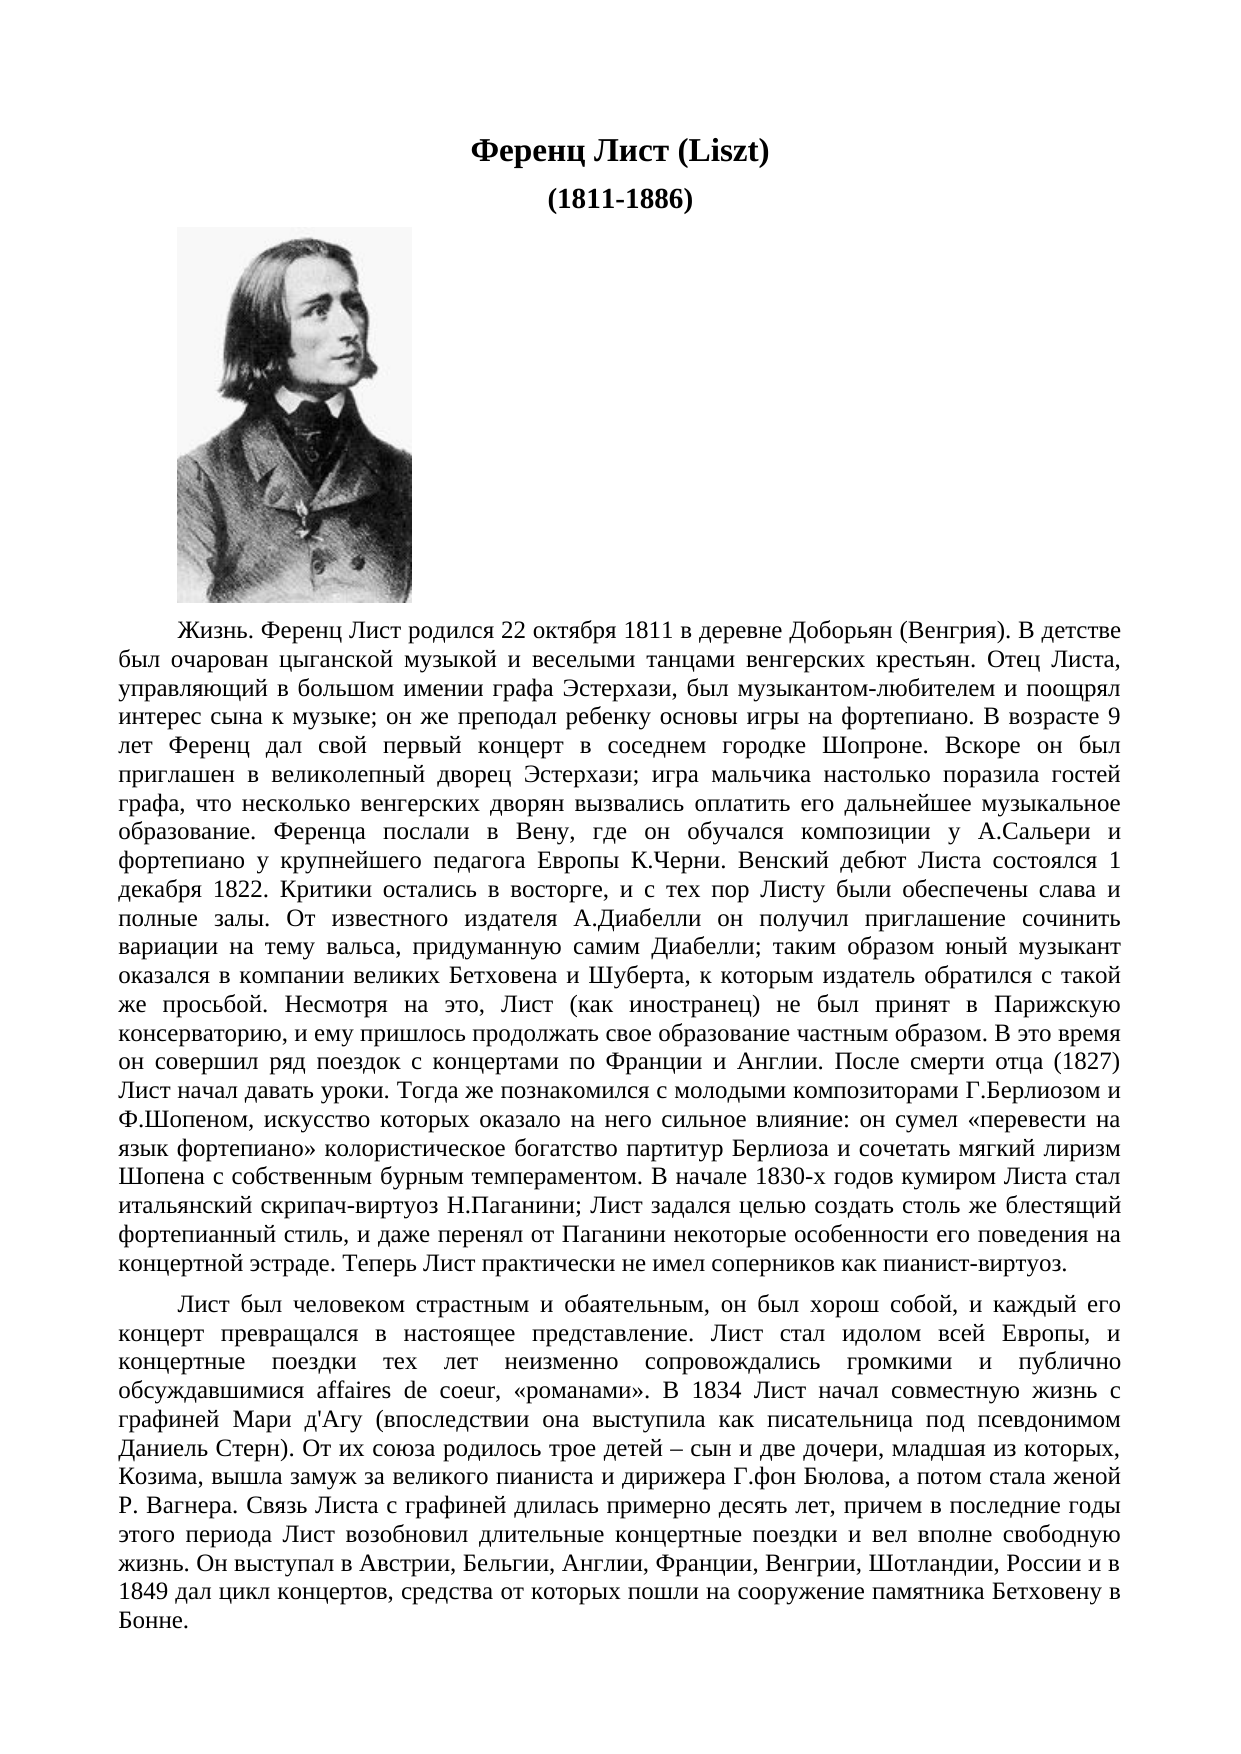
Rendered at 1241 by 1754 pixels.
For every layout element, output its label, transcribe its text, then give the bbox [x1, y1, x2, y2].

text Лист был человеком страстным и обаятельным, он был хорош собой, и каждый его концерт превращался в настоящее представление. Лист стал идолом всей Европы, и концертные поездки тех лет неизменно сопровождались громкими и публично обсуждавшимися affaires de coeur, «романами». В 1834 Лист начал совместную жизнь с графиней Мари д'Агу (впоследствии она выступила как писательница под псевдонимом Даниель Стерн). От их союза родилось трое детей – сын и две дочери, младшая из которых, Козима, вышла замуж за великого пианиста и дирижера Г.фон Бюлова, а потом стала женой Р. Вагнера. Связь Листа с графиней длилась примерно десять лет, причем в последние годы этого периода Лист возобновил длительные концертные поездки и вел вполне свободную жизнь. Он выступал в Австрии, Бельгии, Англии, Франции, Венгрии, Шотландии, России и в 1849 дал цикл концертов, средства от которых пошли на сооружение памятника Бетховену в Бонне. [118, 1289, 1122, 1634]
text (1811-1886) [118, 181, 1122, 215]
text Ференц Лист (Liszt) [118, 131, 1122, 169]
picture [177, 227, 412, 603]
text Жизнь. Ференц Лист родился 22 октября 1811 в деревне Доборьян (Венгрия). В детстве был очарован цыганской музыкой и веселыми танцами венгерских крестьян. Отец Листа, управляющий в большом имении графа Эстерхази, был музыкантом-любителем и поощрял интерес сына к музыке; он же преподал ребенку основы игры на фортепиано. В возрасте 9 лет Ференц дал свой первый концерт в соседнем городке Шопроне. Вскоре он был приглашен в великолепный дворец Эстерхази; игра мальчика настолько поразила гостей графа, что несколько венгерских дворян вызвались оплатить его дальнейшее музыкальное образование. Ференца послали в Вену, где он обучался композиции у А.Сальери и фортепиано у крупнейшего педагога Европы К.Черни. Венский дебют Листа состоялся 1 декабря 1822. Критики остались в восторге, и с тех пор Листу были обеспечены слава и полные залы. От известного издателя А.Диабелли он получил приглашение сочинить вариации на тему вальса, придуманную самим Диабелли; таким образом юный музыкант оказался в компании великих Бетховена и Шуберта, к которым издатель обратился с такой же просьбой. Несмотря на это, Лист (как иностранец) не был принят в Парижскую консерваторию, и ему пришлось продолжать свое образование частным образом. В это время он совершил ряд поездок с концертами по Франции и Англии. После смерти отца (1827) Лист начал давать уроки. Тогда же познакомился с молодыми композиторами Г.Берлиозом и Ф.Шопеном, искусство которых оказало на него сильное влияние: он сумел «перевести на язык фортепиано» колористическое богатство партитур Берлиоза и сочетать мягкий лиризм Шопена с собственным бурным темпераментом. В начале 1830-х годов кумиром Листа стал итальянский скрипач-виртуоз Н.Паганини; Лист задался целью создать столь же блестящий фортепианный стиль, и даже перенял от Паганини некоторые особенности его поведения на концертной эстраде. Теперь Лист практически не имел соперников как пианист-виртуоз. [118, 615, 1122, 1276]
